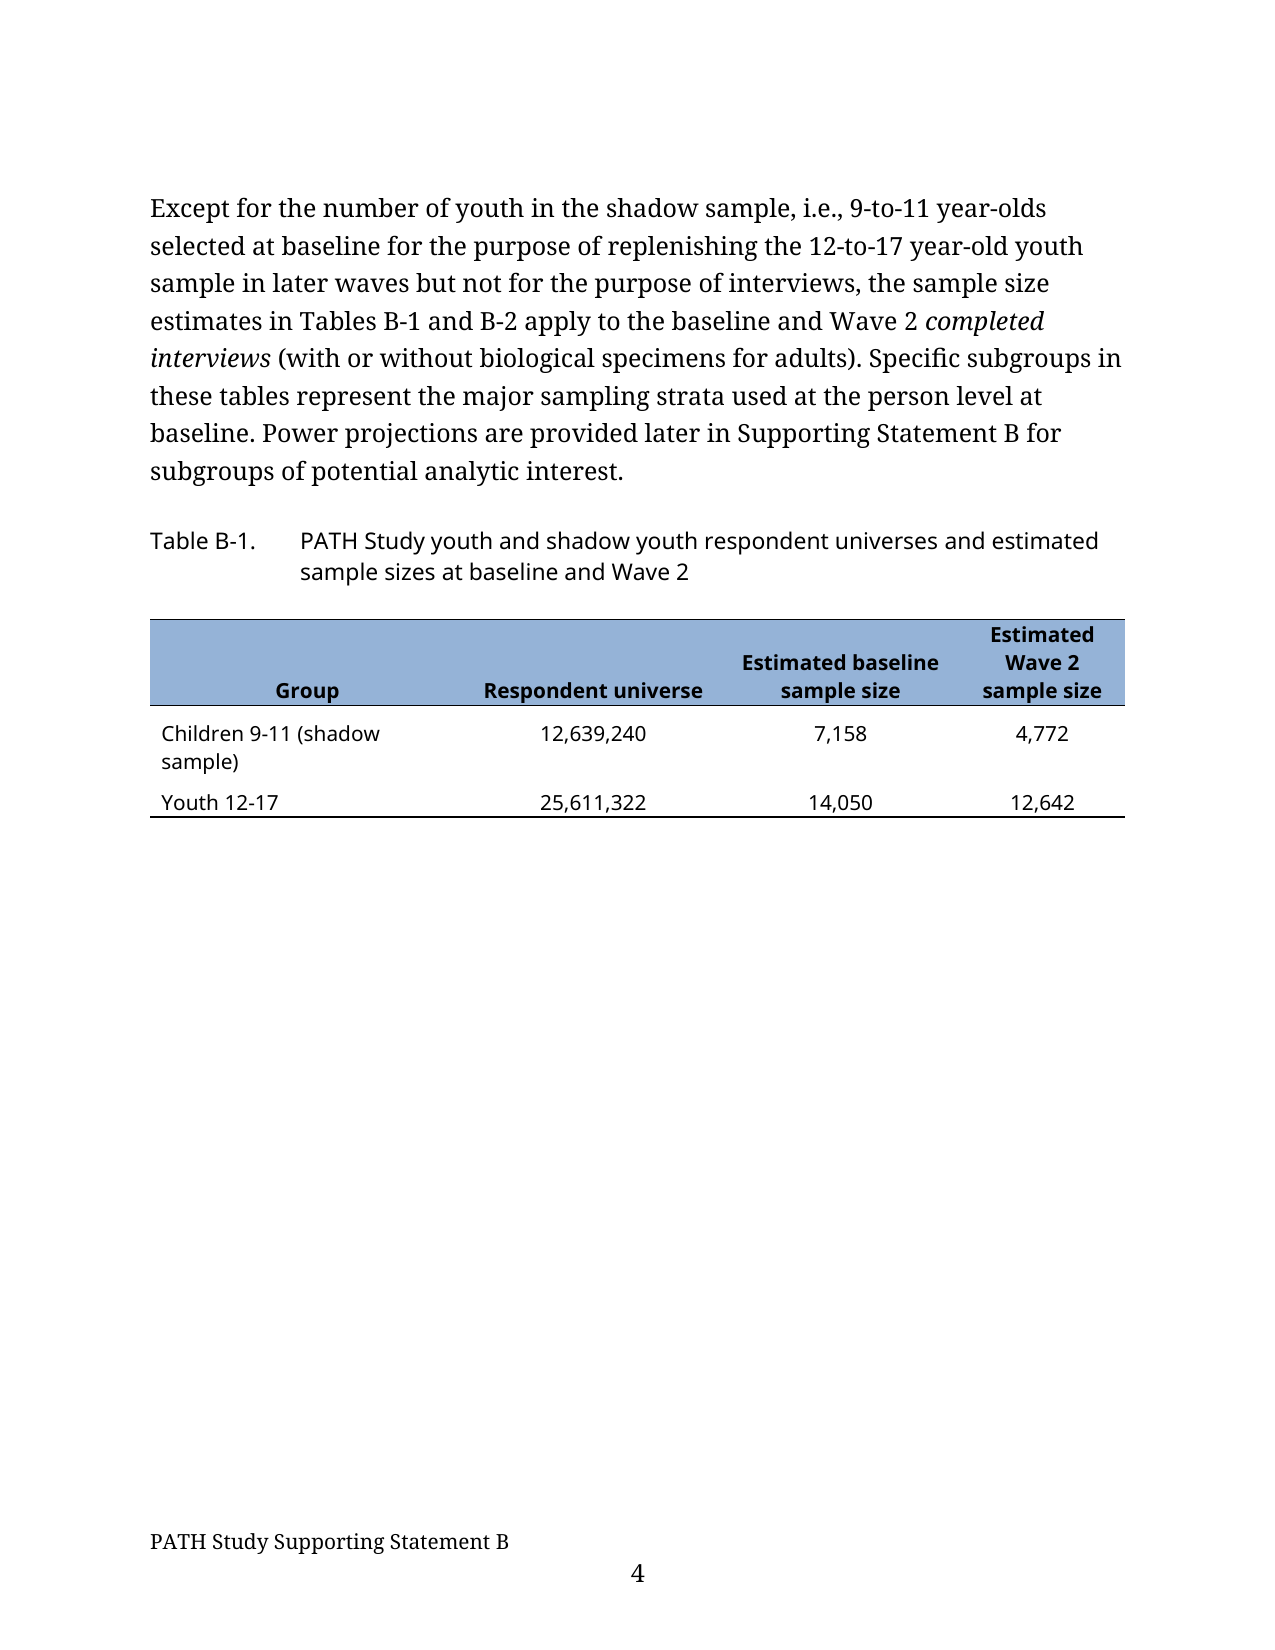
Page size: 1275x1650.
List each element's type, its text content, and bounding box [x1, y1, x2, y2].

table_cell 12,642 [959, 776, 1125, 816]
table_cell 14,050 [721, 776, 959, 816]
table_cell 4,772 [959, 706, 1125, 776]
table_cell 25,611,322 [465, 776, 721, 816]
text Except for the number of youth in the shadow sample, i.e., 9-to-11 year-olds selected at baseline for the purpose of replenishing the 12-to-17 year-old youth sample in later waves but not for the purpose of interviews, the sample size estimates in Tables B-1 and B-2 apply to the baseline and Wave 2 completed interviews (with or without biological specimens for adults). Specific subgroups in these tables represent the major sampling strata used at the person level at baseline. Power projections are provided later in Supporting Statement B for subgroups of potential analytic interest. [150, 187, 1125, 487]
title Table B-1. PATH Study youth and shadow youth respondent universes and estimated sample sizes at baseline and Wave 2 [150, 525, 1125, 587]
table_cell 12,639,240 [465, 706, 721, 776]
table_cell 7,158 [721, 706, 959, 776]
table_header Respondent universe [465, 620, 721, 705]
table_cell Youth 12-17 [150, 776, 465, 816]
table_header Group [150, 620, 465, 705]
table_cell Children 9-11 (shadow sample) [150, 706, 465, 776]
table_header Estimated Wave 2 sample size [959, 620, 1125, 705]
table_header Estimated baseline sample size [721, 620, 959, 705]
